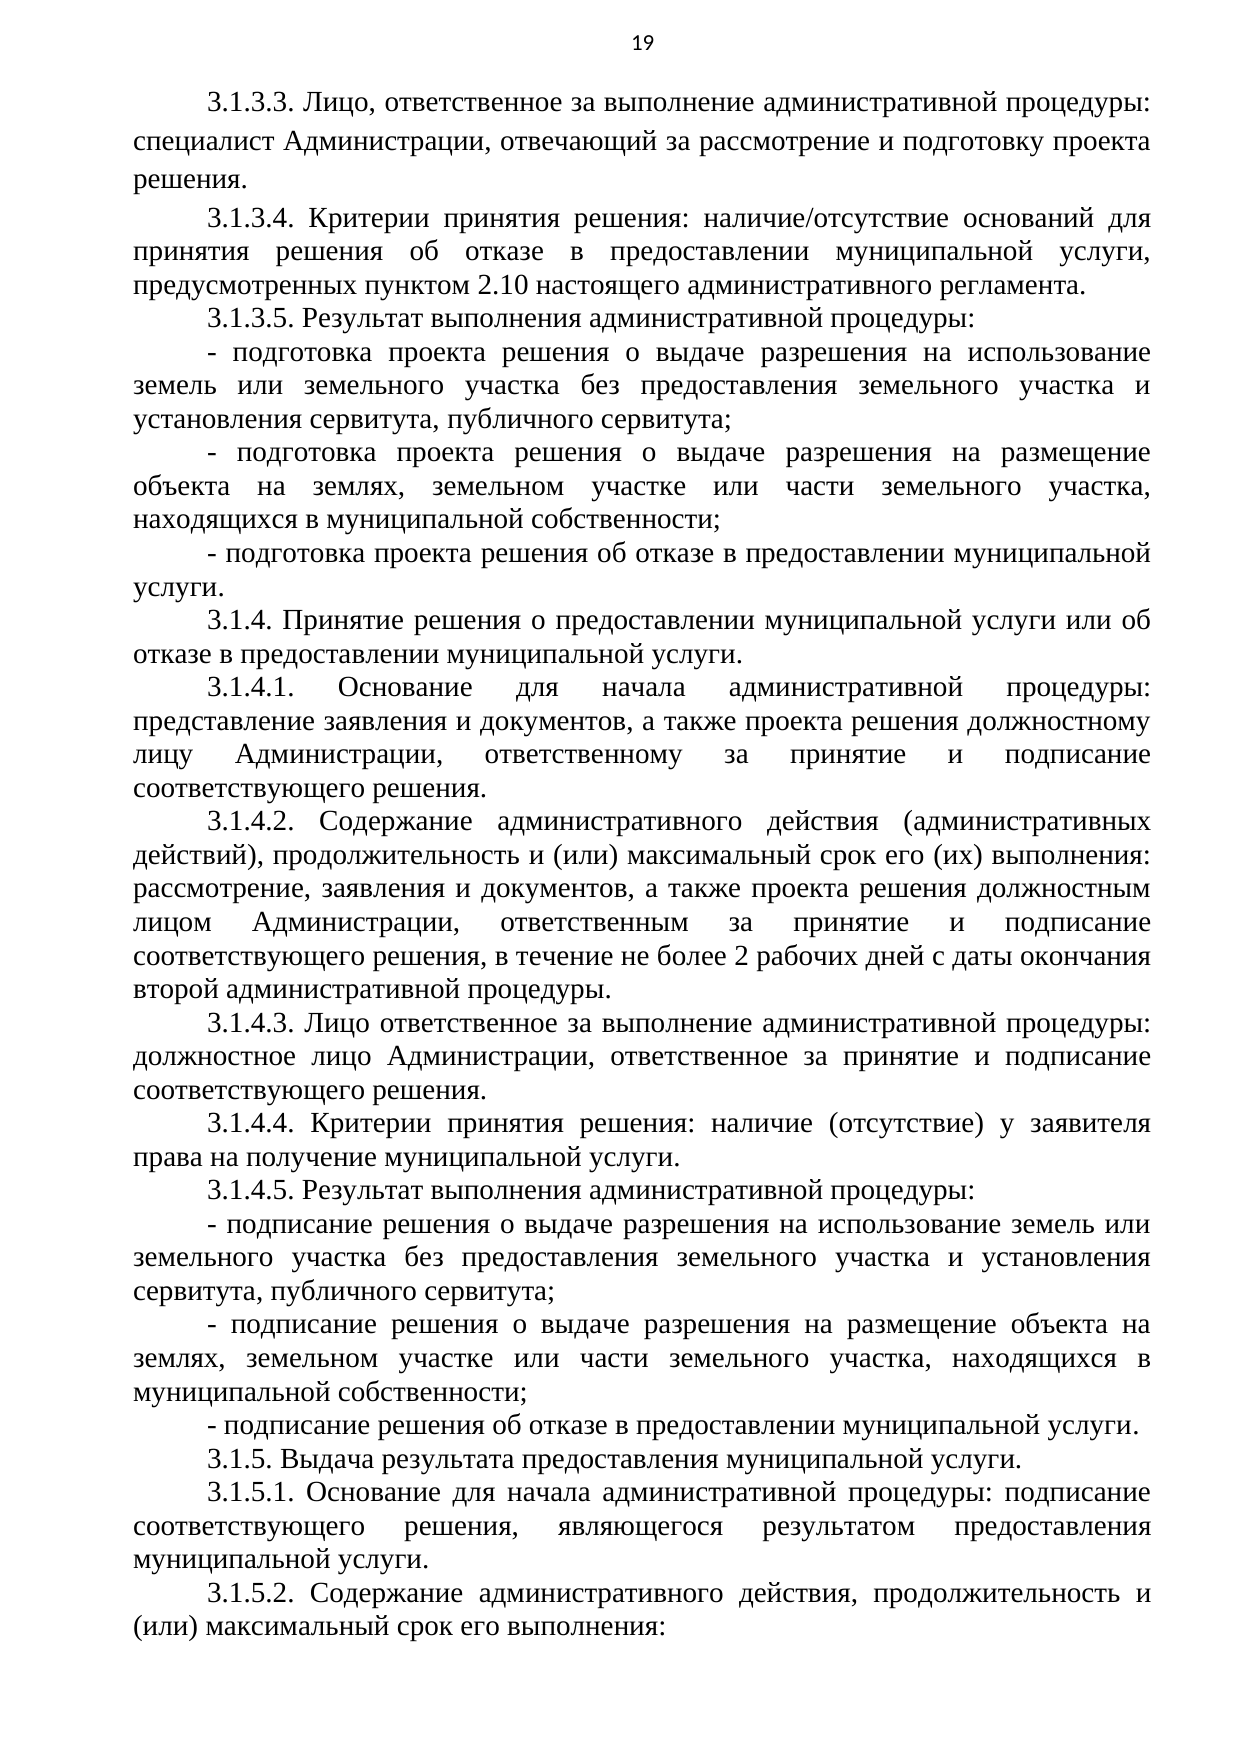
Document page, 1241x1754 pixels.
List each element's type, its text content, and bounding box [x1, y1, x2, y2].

text - подготовка проекта решения об отказе в предоставлении муниципальной услуги. [133, 535, 1152, 602]
text 3.1.3.3. Лицо, ответственное за выполнение административной процедуры: специалист Администрации, отвечающий за рассмотрение и подготовку проекта решения. [133, 84, 1152, 195]
text - подписание решения об отказе в предоставлении муниципальной услуги. [133, 1407, 1152, 1441]
text - подписание решения о выдаче разрешения на использование земель или земельного участка без предоставления земельного участка и установления сервитута, публичного сервитута; [133, 1206, 1152, 1307]
text 3.1.4.3. Лицо ответственное за выполнение административной процедуры: должностное лицо Администрации, ответственное за принятие и подписание соответствующего решения. [133, 1005, 1152, 1105]
text 3.1.4.4. Критерии принятия решения: наличие (отсутствие) у заявителя права на получение муниципальной услуги. [133, 1105, 1152, 1172]
text - подготовка проекта решения о выдаче разрешения на размещение объекта на землях, земельном участке или части земельного участка, находящихся в муниципальной собственности; [133, 434, 1152, 535]
text 3.1.4.1. Основание для начала административной процедуры: представление заявления и документов, а также проекта решения должностному лицу Администрации, ответственному за принятие и подписание соответствующего решения. [133, 669, 1152, 803]
text 3.1.5. Выдача результата предоставления муниципальной услуги. [133, 1441, 1152, 1474]
text 3.1.4.5. Результат выполнения административной процедуры: [133, 1172, 1152, 1206]
text - подготовка проекта решения о выдаче разрешения на использование земель или земельного участка без предоставления земельного участка и установления сервитута, публичного сервитута; [133, 334, 1152, 434]
text - подписание решения о выдаче разрешения на размещение объекта на землях, земельном участке или части земельного участка, находящихся в муниципальной собственности; [133, 1307, 1152, 1407]
text 3.1.5.1. Основание для начала административной процедуры: подписание соответствующего решения, являющегося результатом предоставления муниципальной услуги. [133, 1474, 1152, 1575]
text 3.1.3.4. Критерии принятия решения: наличие/отсутствие оснований для принятия решения об отказе в предоставлении муниципальной услуги, предусмотренных пунктом 2.10 настоящего административного регламента. [133, 200, 1152, 300]
text 3.1.4. Принятие решения о предоставлении муниципальной услуги или об отказе в предоставлении муниципальной услуги. [133, 602, 1152, 669]
text 3.1.3.5. Результат выполнения административной процедуры: [133, 300, 1152, 334]
text 3.1.5.2. Содержание административного действия, продолжительность и (или) максимальный срок его выполнения: [133, 1575, 1152, 1642]
text 3.1.4.2. Содержание административного действия (административных действий), продолжительность и (или) максимальный срок его (их) выполнения: рассмотрение, заявления и документов, а также проекта решения должностным лицом Администрации, ответственным за принятие и подписание соответствующего решения, в течение не более 2 рабочих дней с даты окончания второй административной процедуры. [133, 803, 1152, 1005]
